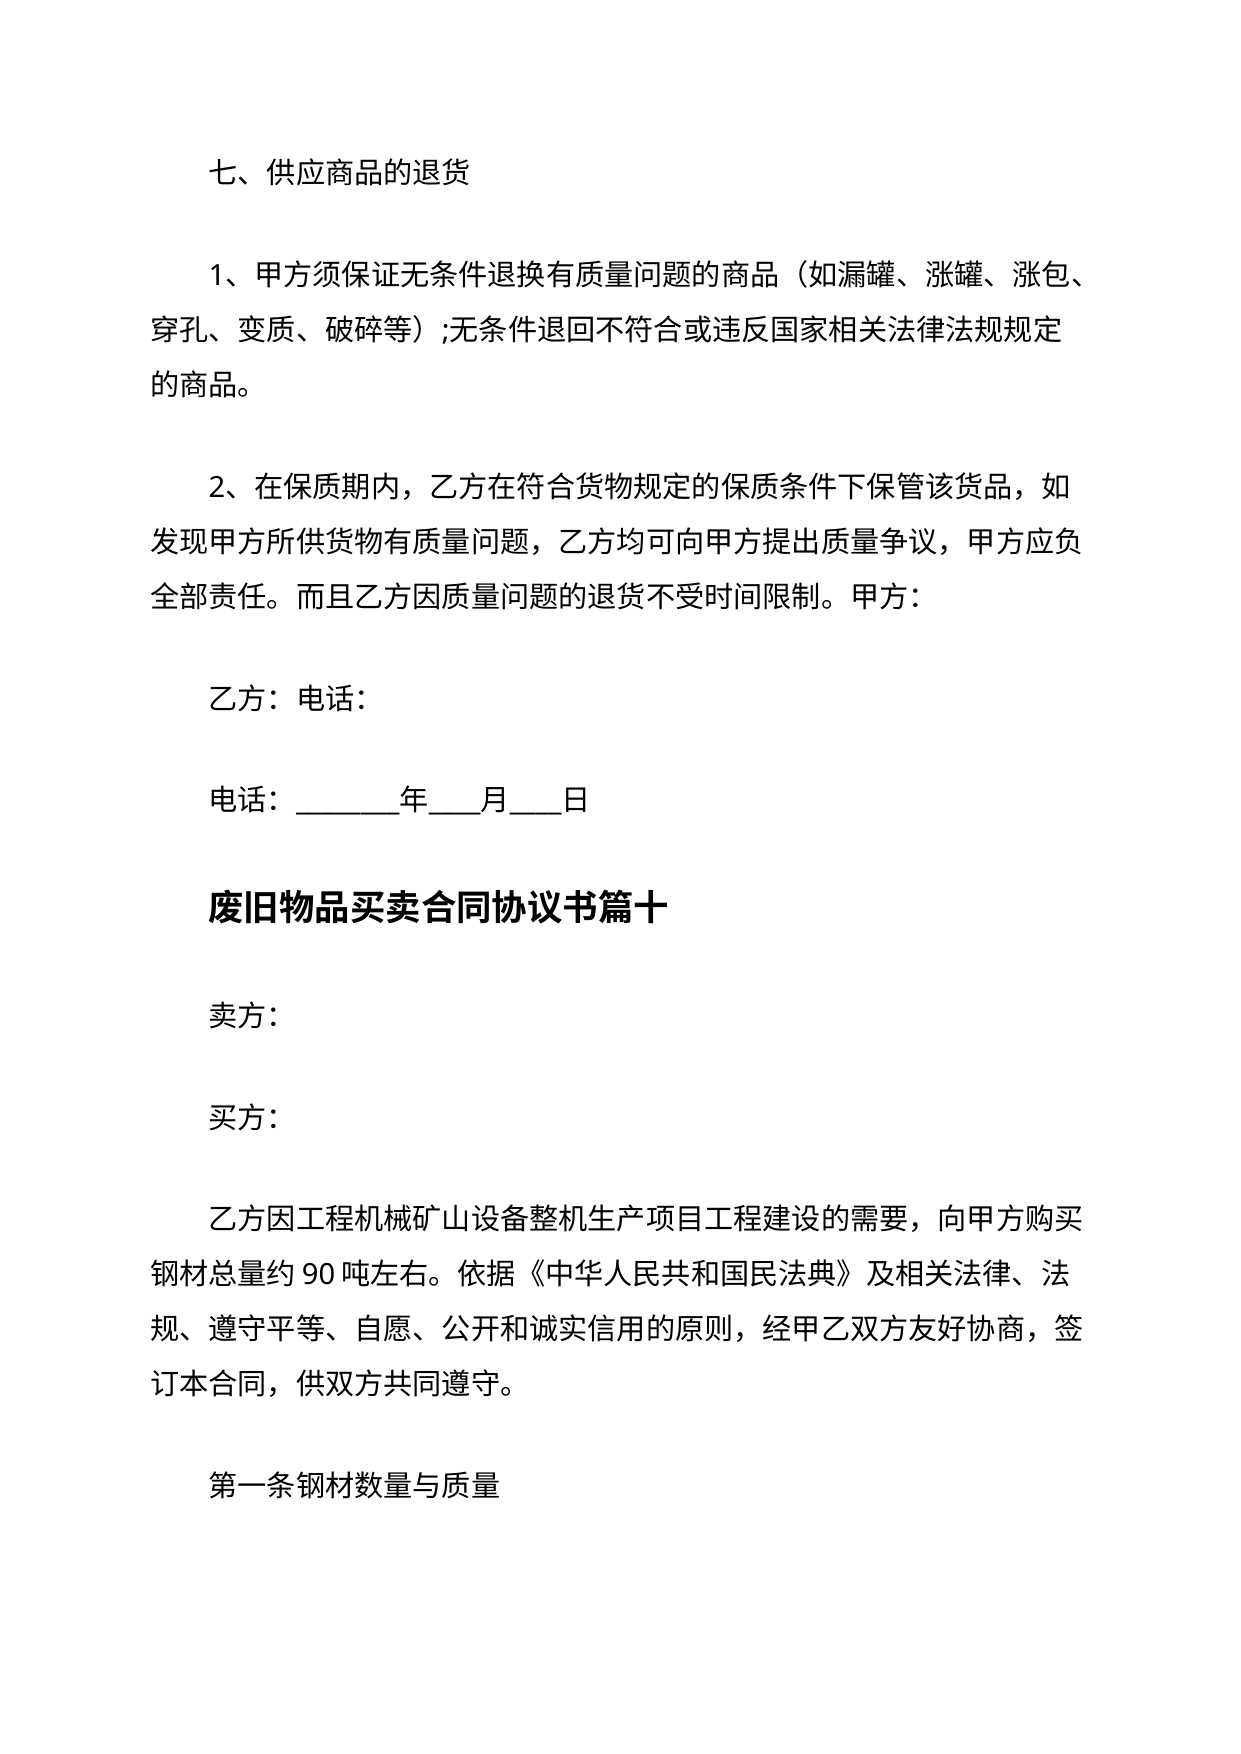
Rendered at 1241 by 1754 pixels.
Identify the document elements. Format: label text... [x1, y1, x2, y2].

text 乙方：电话： [150, 675, 1090, 717]
text 卖方： [150, 992, 1090, 1035]
text 第一条钢材数量与质量 [150, 1462, 1090, 1505]
text 七、供应商品的退货 [150, 150, 1090, 192]
text 电话：________年____月____日 [150, 777, 1090, 819]
text 乙方因工程机械矿山设备整机生产项目工程建设的需要，向甲方购买钢材总量约90吨左右。依据《中华人民共和国民法典》及相关法律、法规、遵守平等、自愿、公开和诚实信用的原则，经甲乙双方友好协商，签订本合同，供双方共同遵守。 [150, 1196, 1090, 1403]
text 买方： [150, 1094, 1090, 1136]
text 1、甲方须保证无条件退换有质量问题的商品（如漏罐、涨罐、涨包、穿孔、变质、破碎等）;无条件退回不符合或违反国家相关法律法规规定的商品。 [150, 252, 1090, 404]
text 2、在保质期内，乙方在符合货物规定的保质条件下保管该货品，如发现甲方所供货物有质量问题，乙方均可向甲方提出质量争议，甲方应负全部责任。而且乙方因质量问题的退货不受时间限制。甲方： [150, 463, 1090, 616]
text 废旧物品买卖合同协议书篇十 [150, 879, 1090, 930]
